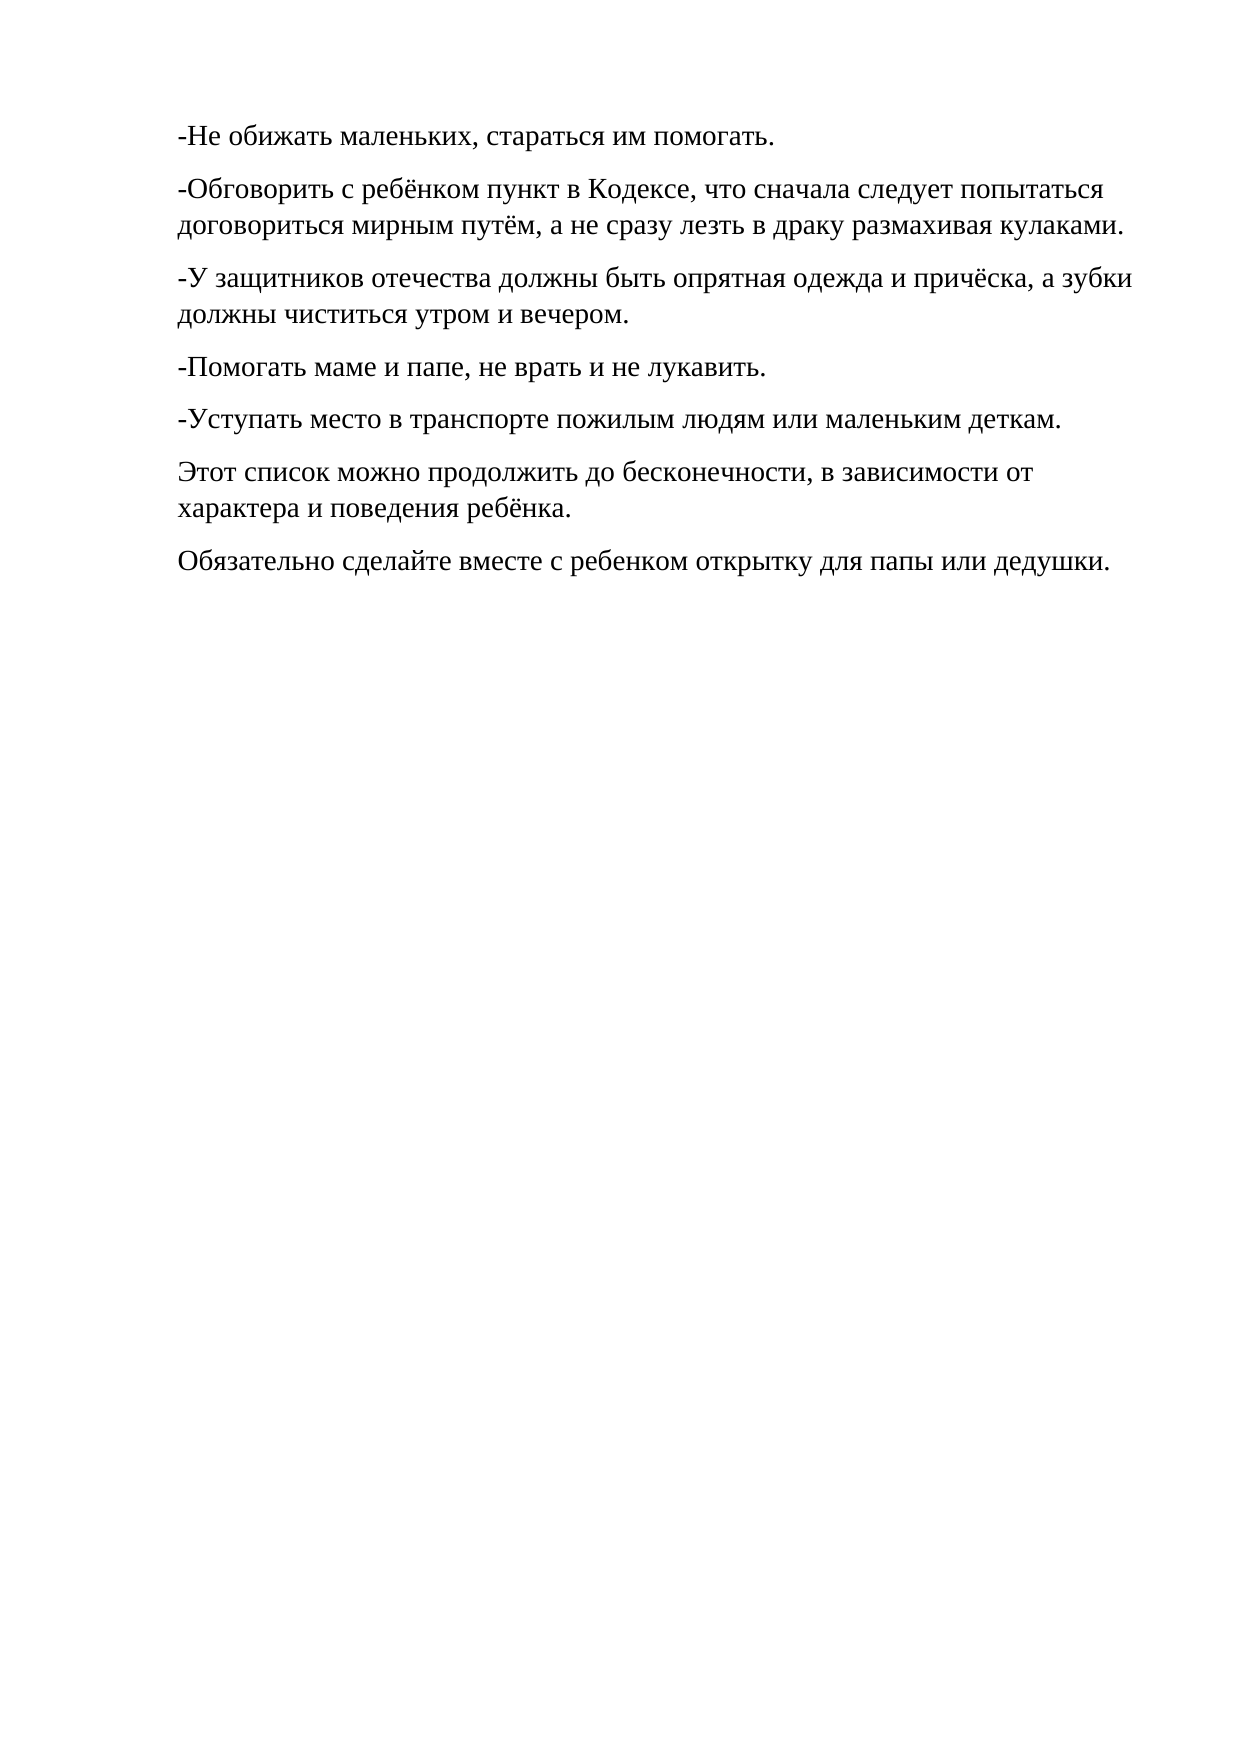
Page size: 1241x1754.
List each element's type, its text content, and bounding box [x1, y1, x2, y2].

text -Не обижать маленьких, стараться им помогать. [177, 118, 1152, 152]
text -Уступать место в транспорте пожилым людям или маленьким деткам. [177, 402, 1152, 435]
text Обязательно сделайте вместе с ребенком открытку для папы или дедушки. [177, 543, 1152, 577]
text -Помогать маме и папе, не врать и не лукавить. [177, 349, 1152, 382]
text -Обговорить с ребёнком пункт в Кодексе, что сначала следует попытаться договориться мирным путём, а не сразу лезть в драку размахивая кулаками. [177, 171, 1152, 241]
text -У защитников отечества должны быть опрятная одежда и причёска, а зубки должны чиститься утром и вечером. [177, 260, 1152, 329]
text Этот список можно продолжить до бесконечности, в зависимости от характера и поведения ребёнка. [177, 454, 1152, 524]
